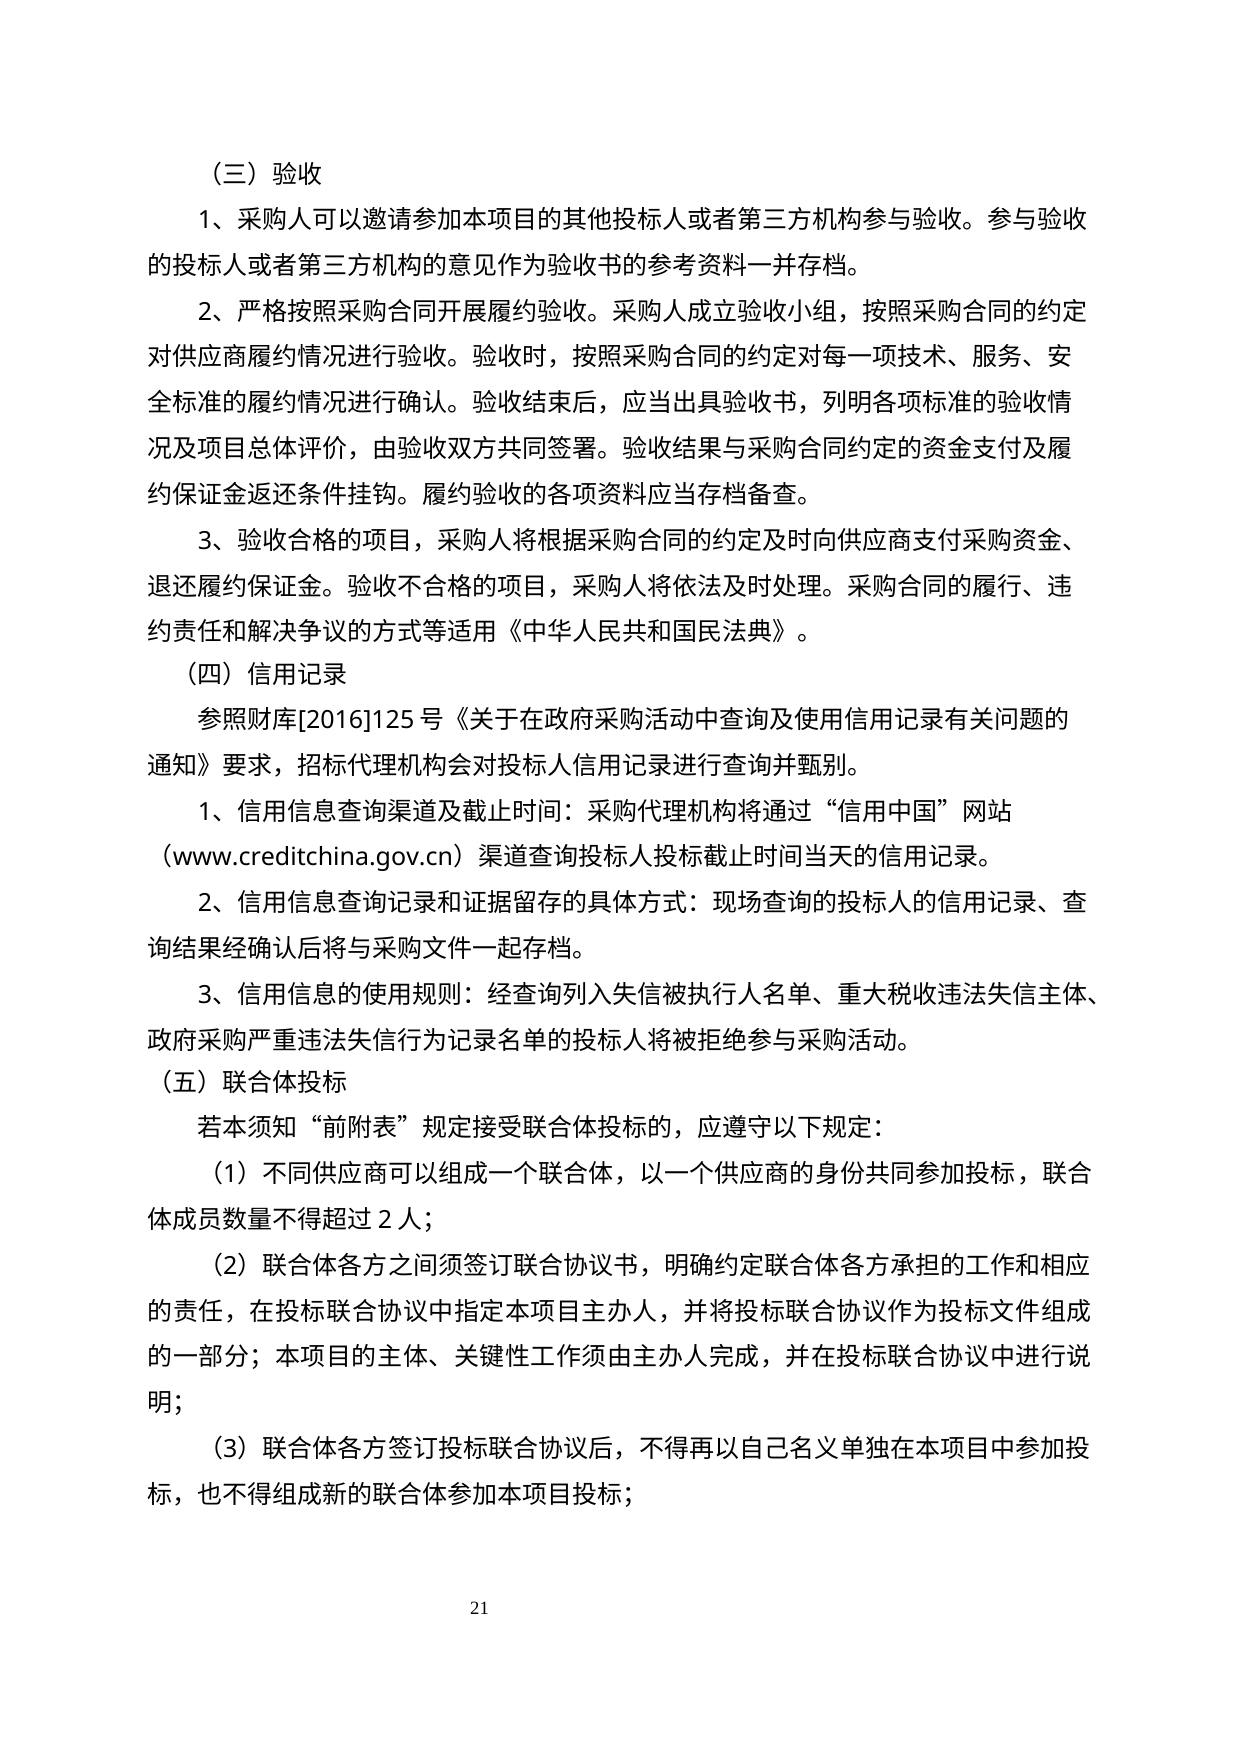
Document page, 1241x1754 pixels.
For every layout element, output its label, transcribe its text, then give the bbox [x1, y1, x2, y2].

text 若本须知“前附表”规定接受联合体投标的，应遵守以下规定： [148, 1100, 1093, 1146]
text （3）联合体各方签订投标联合协议后，不得再以自己名义单独在本项目中参加投标，也不得组成新的联合体参加本项目投标； [148, 1421, 1093, 1512]
text （五）联合体投标 [148, 1058, 1093, 1100]
text 3、验收合格的项目，采购人将根据采购合同的约定及时向供应商支付采购资金、退还履约保证金。验收不合格的项目，采购人将依法及时处理。采购合同的履行、违约责任和解决争议的方式等适用《中华人民共和国民法典》。 [148, 512, 1093, 650]
text 1、信用信息查询渠道及截止时间：采购代理机构将通过“信用中国”网站（www.creditchina.gov.cn）渠道查询投标人投标截止时间当天的信用记录。 [148, 783, 1093, 875]
list 参照财库[2016]125号《关于在政府采购活动中查询及使用信用记录有关问题的通知》要求，招标代理机构会对投标人信用记录进行查询并甄别。 [148, 692, 1093, 783]
text 1、采购人可以邀请参加本项目的其他投标人或者第三方机构参与验收。参与验收的投标人或者第三方机构的意见作为验收书的参考资料一并存档。 [148, 192, 1093, 283]
text （四）信用记录 [148, 650, 1093, 692]
text （1）不同供应商可以组成一个联合体，以一个供应商的身份共同参加投标，联合体成员数量不得超过2人； [148, 1146, 1093, 1237]
text （2）联合体各方之间须签订联合协议书，明确约定联合体各方承担的工作和相应的责任，在投标联合协议中指定本项目主办人，并将投标联合协议作为投标文件组成的一部分；本项目的主体、关键性工作须由主办人完成，并在投标联合协议中进行说明； [148, 1237, 1093, 1421]
text 3、信用信息的使用规则：经查询列入失信被执行人名单、重大税收违法失信主体、政府采购严重违法失信行为记录名单的投标人将被拒绝参与采购活动。 [148, 967, 1093, 1058]
text 2、严格按照采购合同开展履约验收。采购人成立验收小组，按照采购合同的约定对供应商履约情况进行验收。验收时，按照采购合同的约定对每一项技术、服务、安全标准的履约情况进行确认。验收结束后，应当出具验收书，列明各项标准的验收情况及项目总体评价，由验收双方共同签署。验收结果与采购合同约定的资金支付及履约保证金返还条件挂钩。履约验收的各项资料应当存档备查。 [148, 283, 1093, 512]
text 2、信用信息查询记录和证据留存的具体方式：现场查询的投标人的信用记录、查询结果经确认后将与采购文件一起存档。 [148, 875, 1093, 967]
text （三）验收 [148, 150, 1093, 192]
